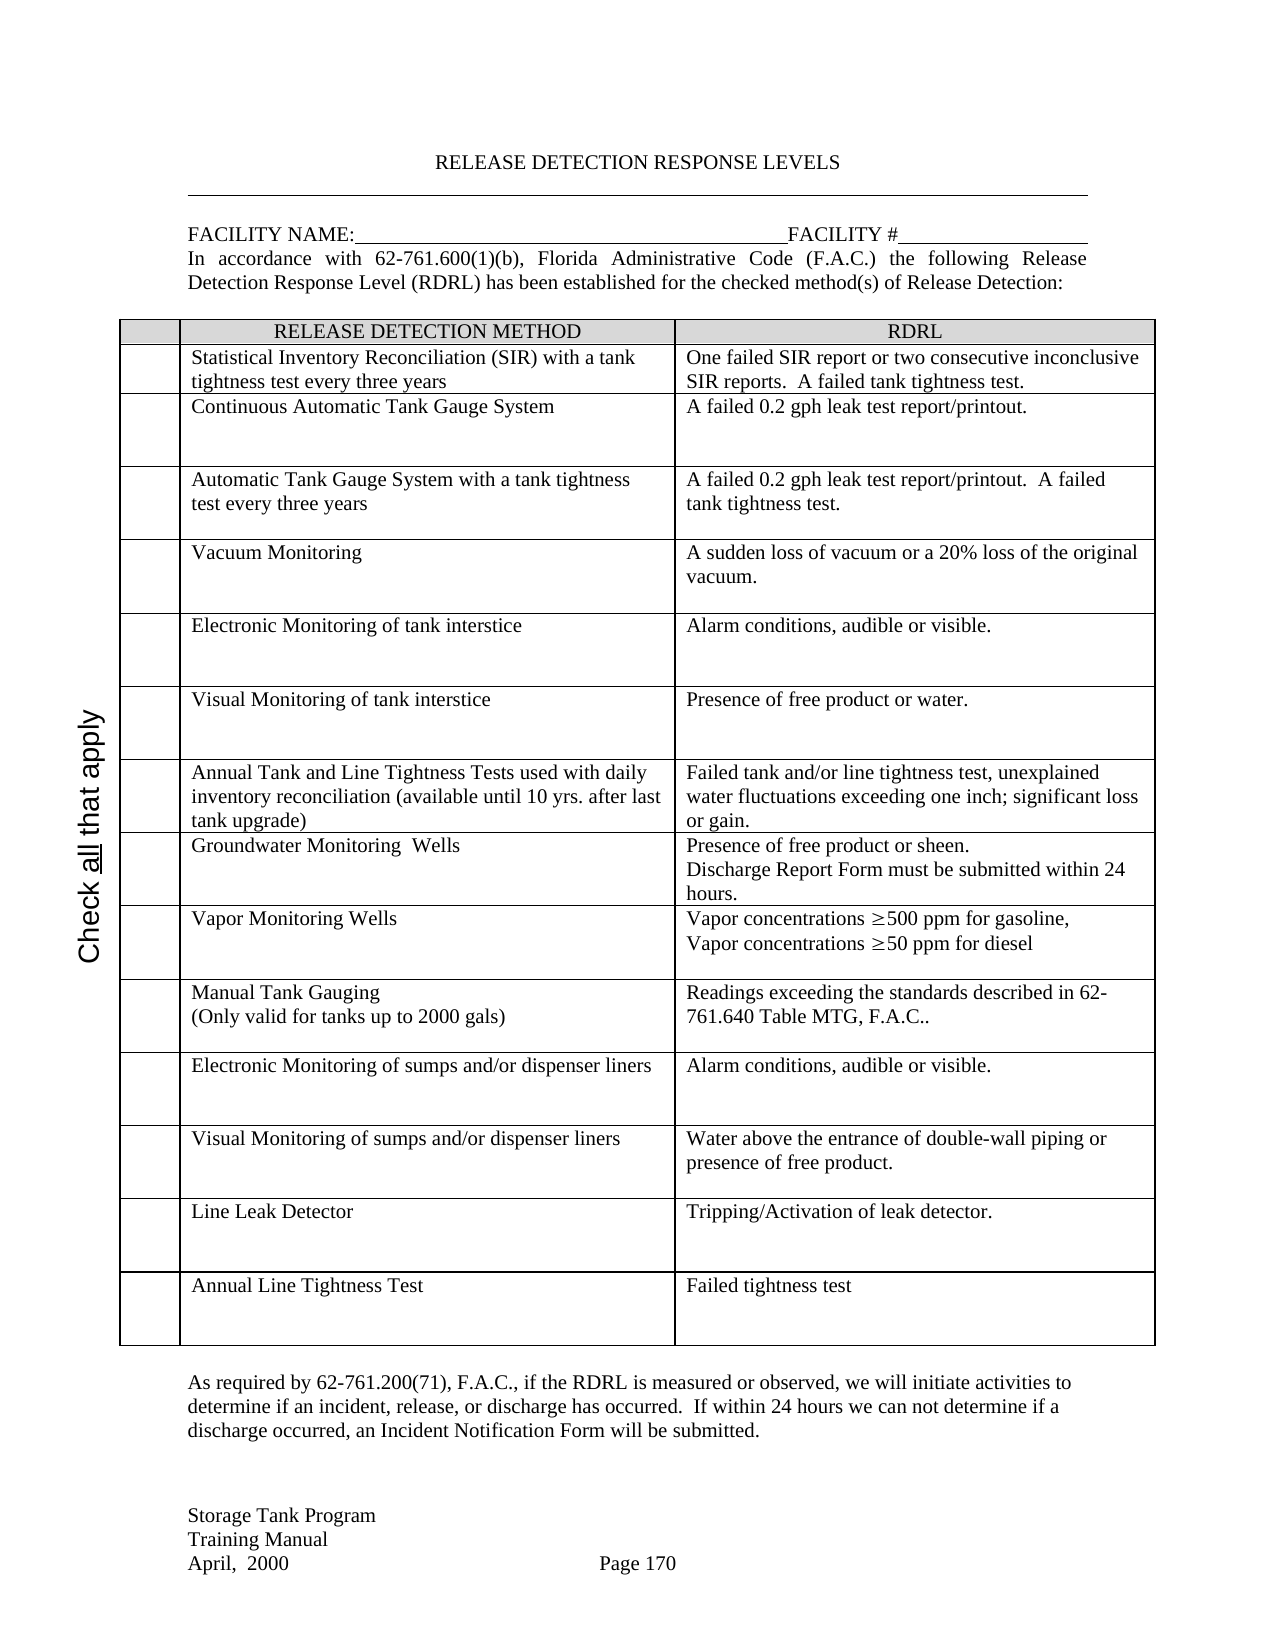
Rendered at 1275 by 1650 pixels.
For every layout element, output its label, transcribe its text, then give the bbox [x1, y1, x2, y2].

table_cell Manual Tank Gauging (Only valid for tanks up to 2000 gals) [181, 980, 674, 1052]
table_cell Alarm conditions, audible or visible. [676, 614, 1154, 686]
subtitle RELEASE DETECTION RESPONSE LEVELS [187, 150, 1087, 174]
table_cell Failed tightness test [676, 1273, 1154, 1345]
table_header RELEASE DETECTION METHOD [181, 320, 674, 343]
table_cell Statistical Inventory Reconciliation (SIR) with a tank tightness test every three years [181, 345, 674, 393]
table_cell Vapor Monitoring Wells [181, 906, 674, 978]
table_cell [121, 980, 179, 1052]
table_cell [121, 1053, 179, 1125]
table_cell [121, 467, 179, 539]
table_cell Line Leak Detector [181, 1199, 674, 1271]
table_cell Annual Tank and Line Tightness Tests used with daily inventory reconciliation (available until 10 yrs. after last tank upgrade) [181, 760, 674, 832]
table_cell [121, 833, 179, 905]
table_cell [121, 1273, 179, 1345]
text In accordance with 62-761.600(1)(b), Florida Administrative Code (F.A.C.) the following Release Detection Response Level (RDRL) has been established for the checked method(s) of Release Detection: [187, 246, 1087, 294]
text FACILITY NAME: FACILITY # [187, 222, 1087, 246]
table_cell Automatic Tank Gauge System with a tank tightness test every three years [181, 467, 674, 539]
table_cell [121, 540, 179, 612]
table_header [121, 320, 179, 343]
table_cell Presence of free product or sheen. Discharge Report Form must be submitted within 24 hours. [676, 833, 1154, 905]
table_cell Presence of free product or water. [676, 687, 1154, 759]
table_cell A failed 0.2 gph leak test report/printout. [676, 394, 1154, 466]
table_cell Tripping/Activation of leak detector. [676, 1199, 1154, 1271]
table_cell Water above the entrance of double-wall piping or presence of free product. [676, 1126, 1154, 1198]
table_cell Annual Line Tightness Test [181, 1273, 674, 1345]
table_cell [121, 1126, 179, 1198]
table_cell Electronic Monitoring of sumps and/or dispenser liners [181, 1053, 674, 1125]
table_cell One failed SIR report or two consecutive inconclusive SIR reports. A failed tank tightness test. [676, 345, 1154, 393]
table_cell [121, 345, 179, 393]
table_header RDRL [676, 320, 1154, 343]
table_cell Vacuum Monitoring [181, 540, 674, 612]
table_cell Visual Monitoring of tank interstice [181, 687, 674, 759]
table_cell [121, 394, 179, 466]
table_cell Visual Monitoring of sumps and/or dispenser liners [181, 1126, 674, 1198]
table_cell Continuous Automatic Tank Gauge System [181, 394, 674, 466]
table_cell Groundwater Monitoring Wells [181, 833, 674, 905]
table_cell Alarm conditions, audible or visible. [676, 1053, 1154, 1125]
table_cell Readings exceeding the standards described in 62-761.640 Table , F.A.C.. [676, 980, 1154, 1052]
table_cell [121, 760, 179, 832]
table_cell [121, 906, 179, 978]
table_cell [121, 1199, 179, 1271]
table_cell Electronic Monitoring of tank interstice [181, 614, 674, 686]
table_cell [121, 614, 179, 686]
table_cell Failed tank and/or line tightness test, unexplained water fluctuations exceeding one inch; significant loss or gain. [676, 760, 1154, 832]
table_cell Vapor concentrations 500 ppm for gasoline, Vapor concentrations 50 ppm for diesel [676, 906, 1154, 978]
text As required by 62-761.200(71), F.A.C., if the RDRL is measured or observed, we will initiate activities to determine if an incident, release, or discharge has occurred. If within 24 hours we can not determine if a discharge occurred, an Incident Notification Form will be submitted. [187, 1370, 1087, 1442]
table_cell A failed 0.2 gph leak test report/printout. A failed tank tightness test. [676, 467, 1154, 539]
table_cell A sudden loss of vacuum or a 20% loss of the original vacuum. [676, 540, 1154, 612]
table_cell [121, 687, 179, 759]
